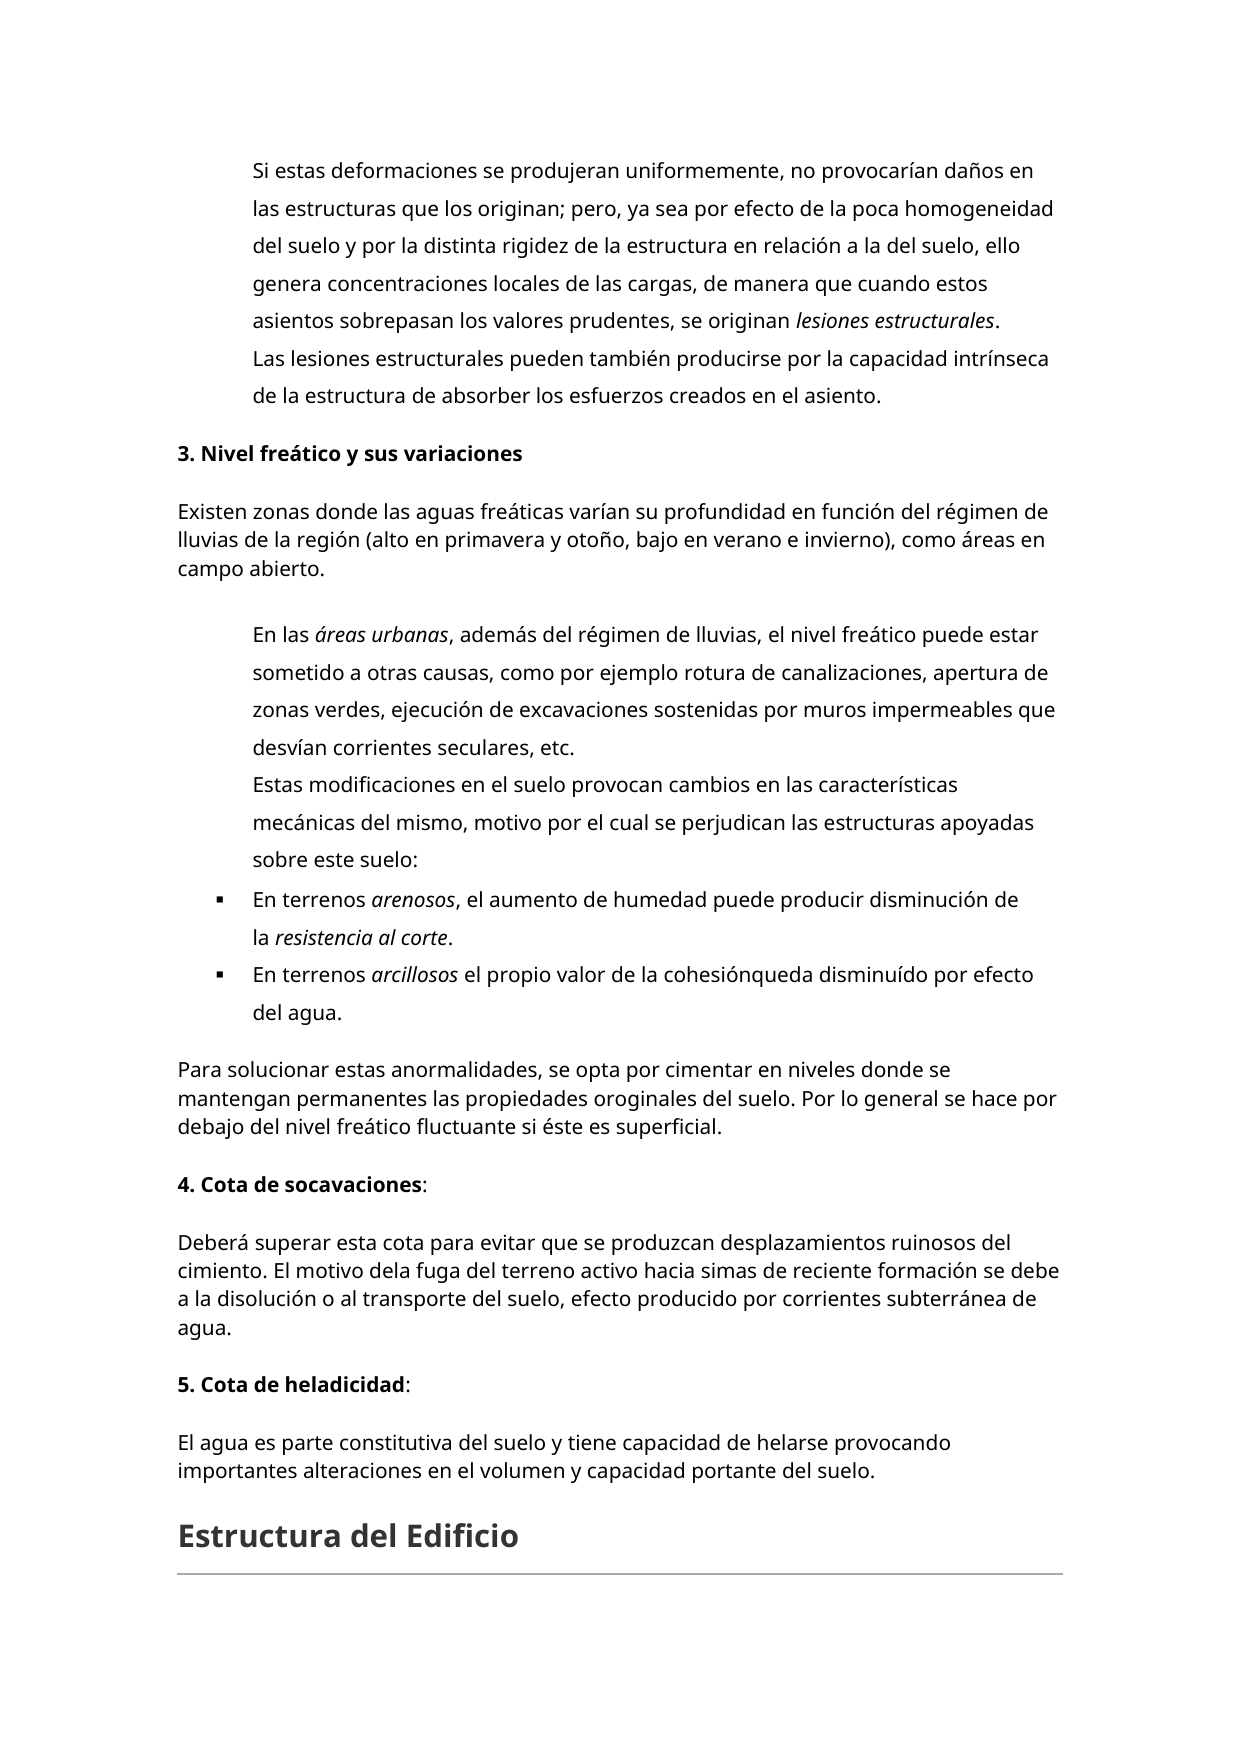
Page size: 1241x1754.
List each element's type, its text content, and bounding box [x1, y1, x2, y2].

list En terrenos arcillosos el propio valor de la cohesiónqueda disminuído por efecto del agua. [215, 951, 1063, 1026]
text El agua es parte constitutiva del suelo y tiene capacidad de helarse provocando importantes alteraciones en el volumen y capacidad portante del suelo. [177, 1428, 1063, 1485]
text Estructura del Edificio [177, 1514, 1063, 1573]
text Existen zonas donde las aguas freáticas varían su profundidad en función del régimen de lluvias de la región (alto en primavera y otoño, bajo en verano e invierno), como áreas en campo abierto. [177, 497, 1063, 582]
text Para solucionar estas anormalidades, se opta por cimentar en niveles donde se mantengan permanentes las propiedades oroginales del suelo. Por lo general se hace por debajo del nivel freático fluctuante si éste es superficial. [177, 1056, 1063, 1141]
text En las áreas urbanas, además del régimen de lluvias, el nivel freático puede estar sometido a otras causas, como por ejemplo rotura de canalizaciones, apertura de zonas verdes, ejecución de excavaciones sostenidas por muros impermeables que desvían corrientes seculares, etc. [252, 611, 1063, 761]
text 3. Nivel freático y sus variaciones [177, 439, 1063, 468]
list En terrenos arenosos, el aumento de humedad puede producir disminución de la resistencia al corte. [215, 876, 1063, 951]
text 4. Cota de socavaciones: [177, 1170, 1063, 1198]
text Las lesiones estructurales pueden también producirse por la capacidad intrínseca de la estructura de absorber los esfuerzos creados en el asiento. [252, 335, 1063, 410]
text 5. Cota de heladicidad: [177, 1371, 1063, 1399]
text Deberá superar esta cota para evitar que se produzcan desplazamientos ruinosos del cimiento. El motivo dela fuga del terreno activo hacia simas de reciente formación se debe a la disolución o al transporte del suelo, efecto producido por corrientes subterránea de agua. [177, 1228, 1063, 1341]
text Estas modificaciones en el suelo provocan cambios en las características mecánicas del mismo, motivo por el cual se perjudican las estructuras apoyadas sobre este suelo: [252, 761, 1063, 874]
text Si estas deformaciones se produjeran uniformemente, no provocarían daños en las estructuras que los originan; pero, ya sea por efecto de la poca homogeneidad del suelo y por la distinta rigidez de la estructura en relación a la del suelo, ello genera concentraciones locales de las cargas, de manera que cuando estos asientos sobrepasan los valores prudentes, se originan lesiones estructurales. [252, 148, 1063, 335]
